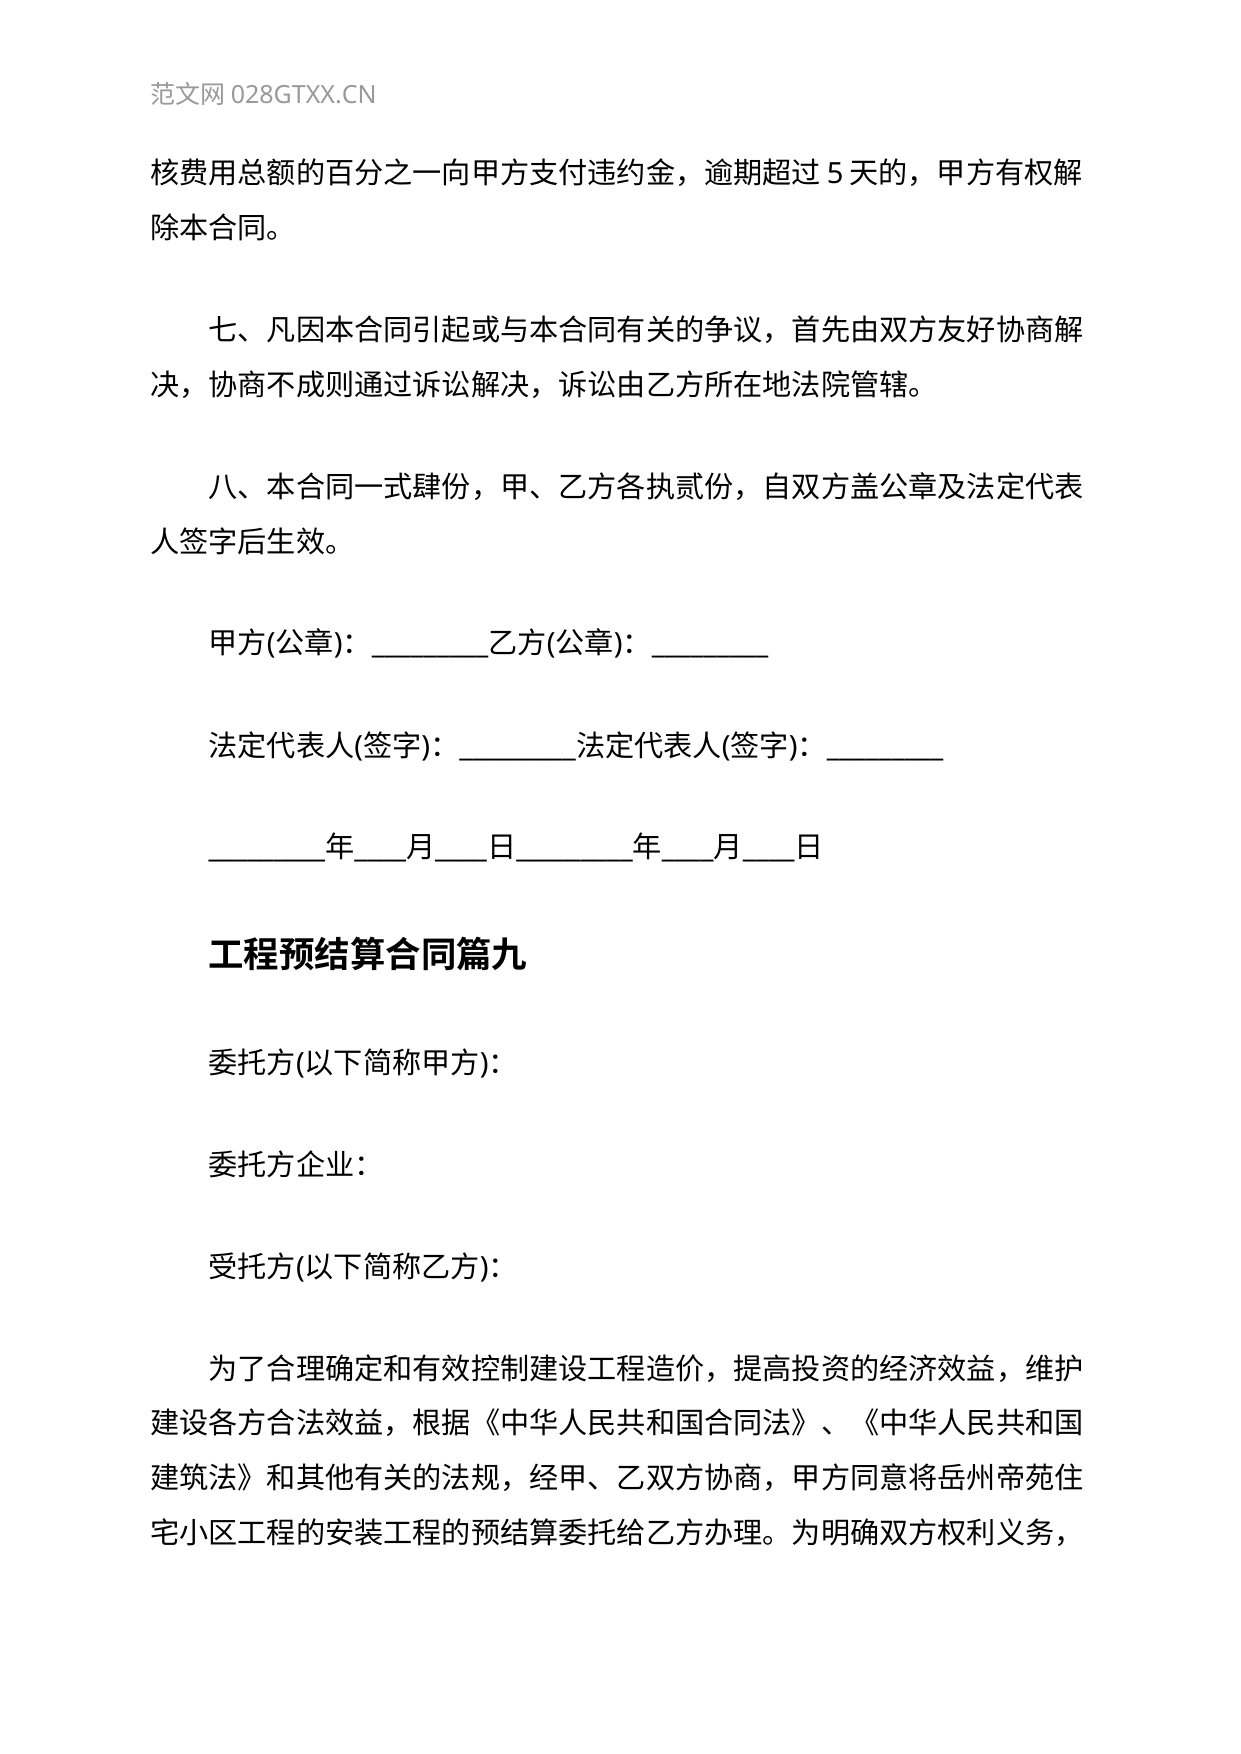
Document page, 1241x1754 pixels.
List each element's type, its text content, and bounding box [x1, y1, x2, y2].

text 甲方(公章)：_________乙方(公章)：_________ [150, 620, 1090, 662]
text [150, 1345, 1090, 1552]
text 委托方(以下简称甲方)： [150, 1039, 1090, 1082]
text 工程预结算合同篇九 [150, 926, 1090, 977]
text 七、凡因本合同引起或与本合同有关的争议，首先由双方友好协商解决，协商不成则通过诉讼解决，诉讼由乙方所在地法院管辖。 [150, 307, 1090, 404]
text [150, 150, 1090, 247]
text 受托方(以下简称乙方)： [150, 1243, 1090, 1286]
text _________年____月____日_________年____月____日 [150, 824, 1090, 866]
text 委托方企业： [150, 1141, 1090, 1184]
text 八、本合同一式肆份，甲、乙方各执贰份，自双方盖公章及法定代表人签字后生效。 [150, 463, 1090, 561]
text 法定代表人(签字)：_________法定代表人(签字)：_________ [150, 722, 1090, 764]
